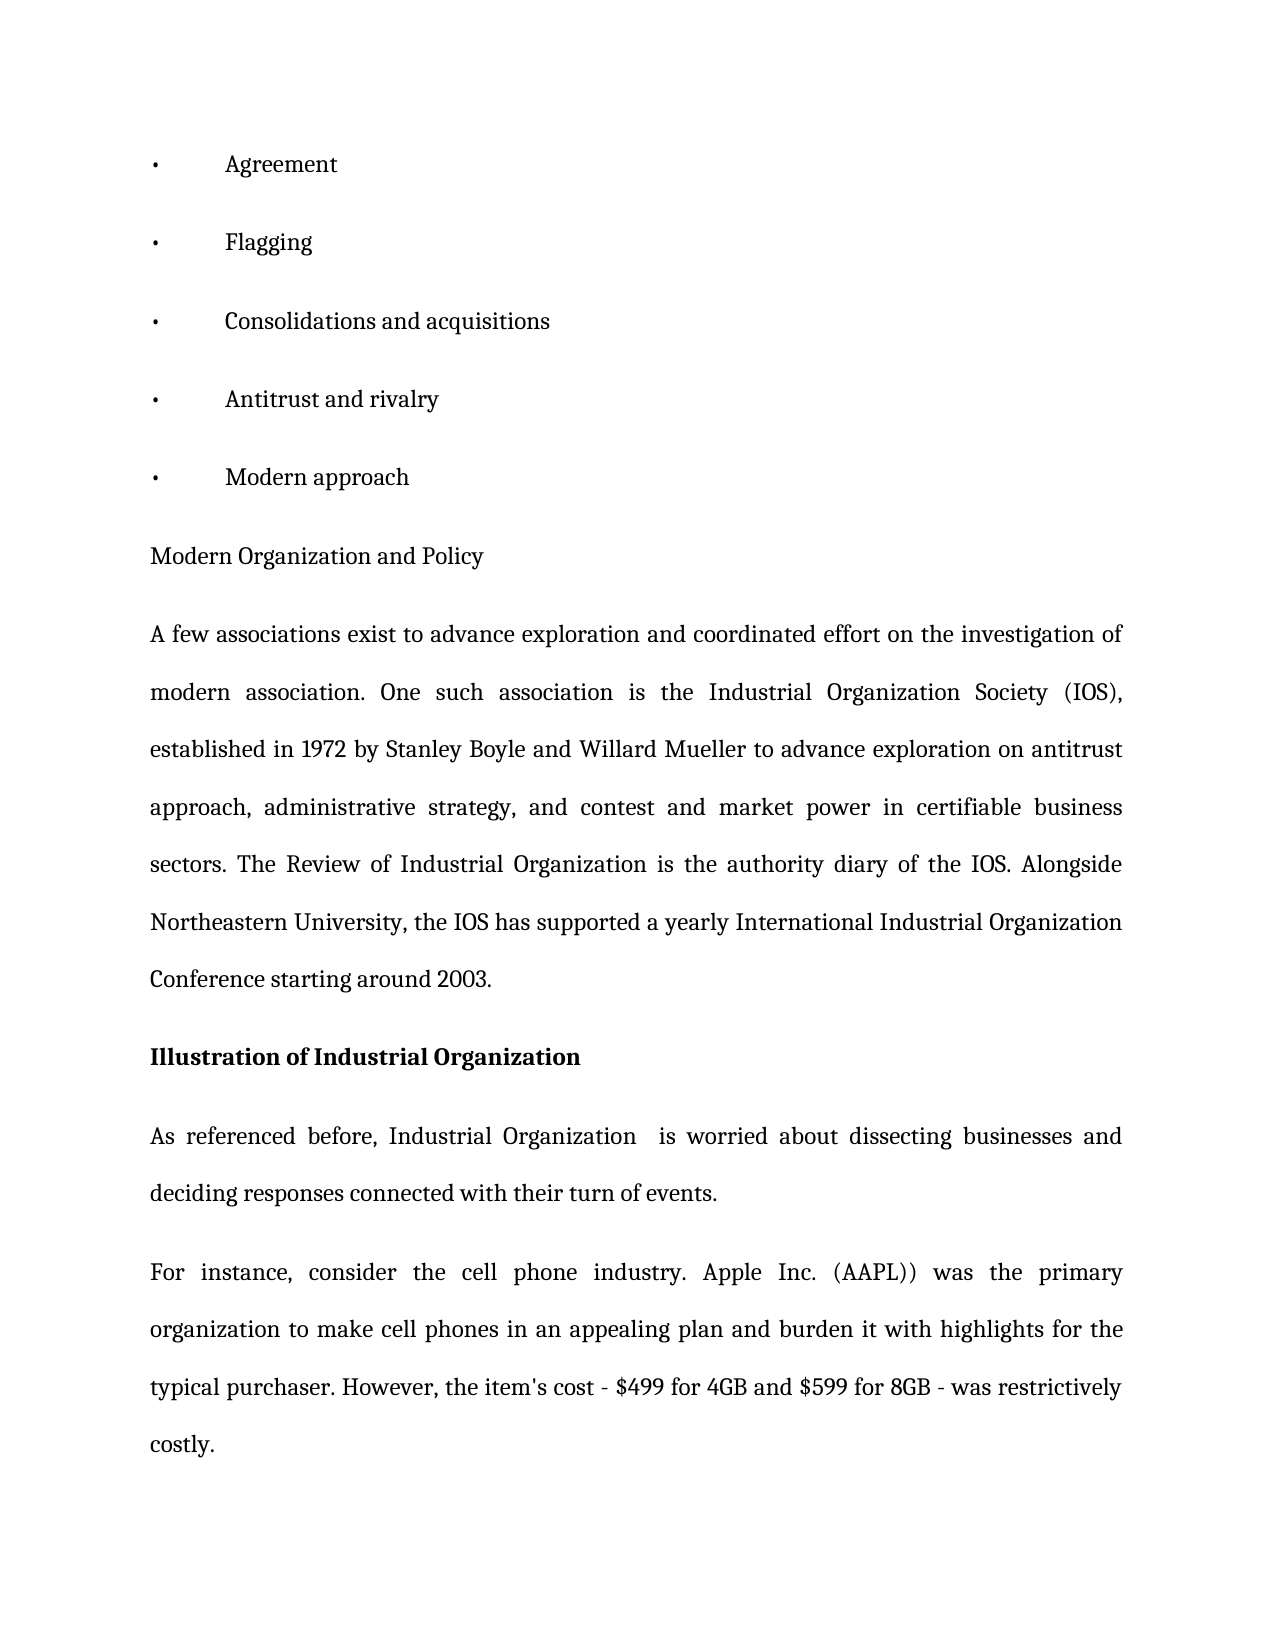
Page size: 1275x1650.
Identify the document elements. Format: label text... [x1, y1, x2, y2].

text • Flagging [150, 228, 1125, 257]
text • Modern approach [150, 463, 1125, 492]
text For instance, consider the cell phone industry. Apple Inc. (AAPL)) was the primary organization to make cell phones in an appealing plan and burden it with highlights for the typical purchaser. However, the item's cost - $499 for 4GB and $599 for 8GB - was restrictively costly. [150, 1257, 1125, 1459]
text • Consolidations and acquisitions [150, 307, 1125, 335]
text As referenced before, Industrial Organization is worried about dissecting businesses and deciding responses connected with their turn of events. [150, 1122, 1125, 1208]
text Illustration of Industrial Organization [150, 1043, 1125, 1072]
text • Agreement [150, 150, 1125, 179]
text A few associations exist to advance exploration and coordinated effort on the investigation of modern association. One such association is the Industrial Organization Society (IOS), established in 1972 by Stanley Boyle and Willard Mueller to advance exploration on antitrust approach, administrative strategy, and contest and market power in certifiable business sectors. The Review of Industrial Organization is the authority diary of the IOS. Alongside Northeastern University, the IOS has supported a yearly International Industrial Organization Conference starting around 2003. [150, 620, 1125, 994]
text • Antitrust and rivalry [150, 385, 1125, 414]
text Modern Organization and Policy [150, 542, 1125, 570]
